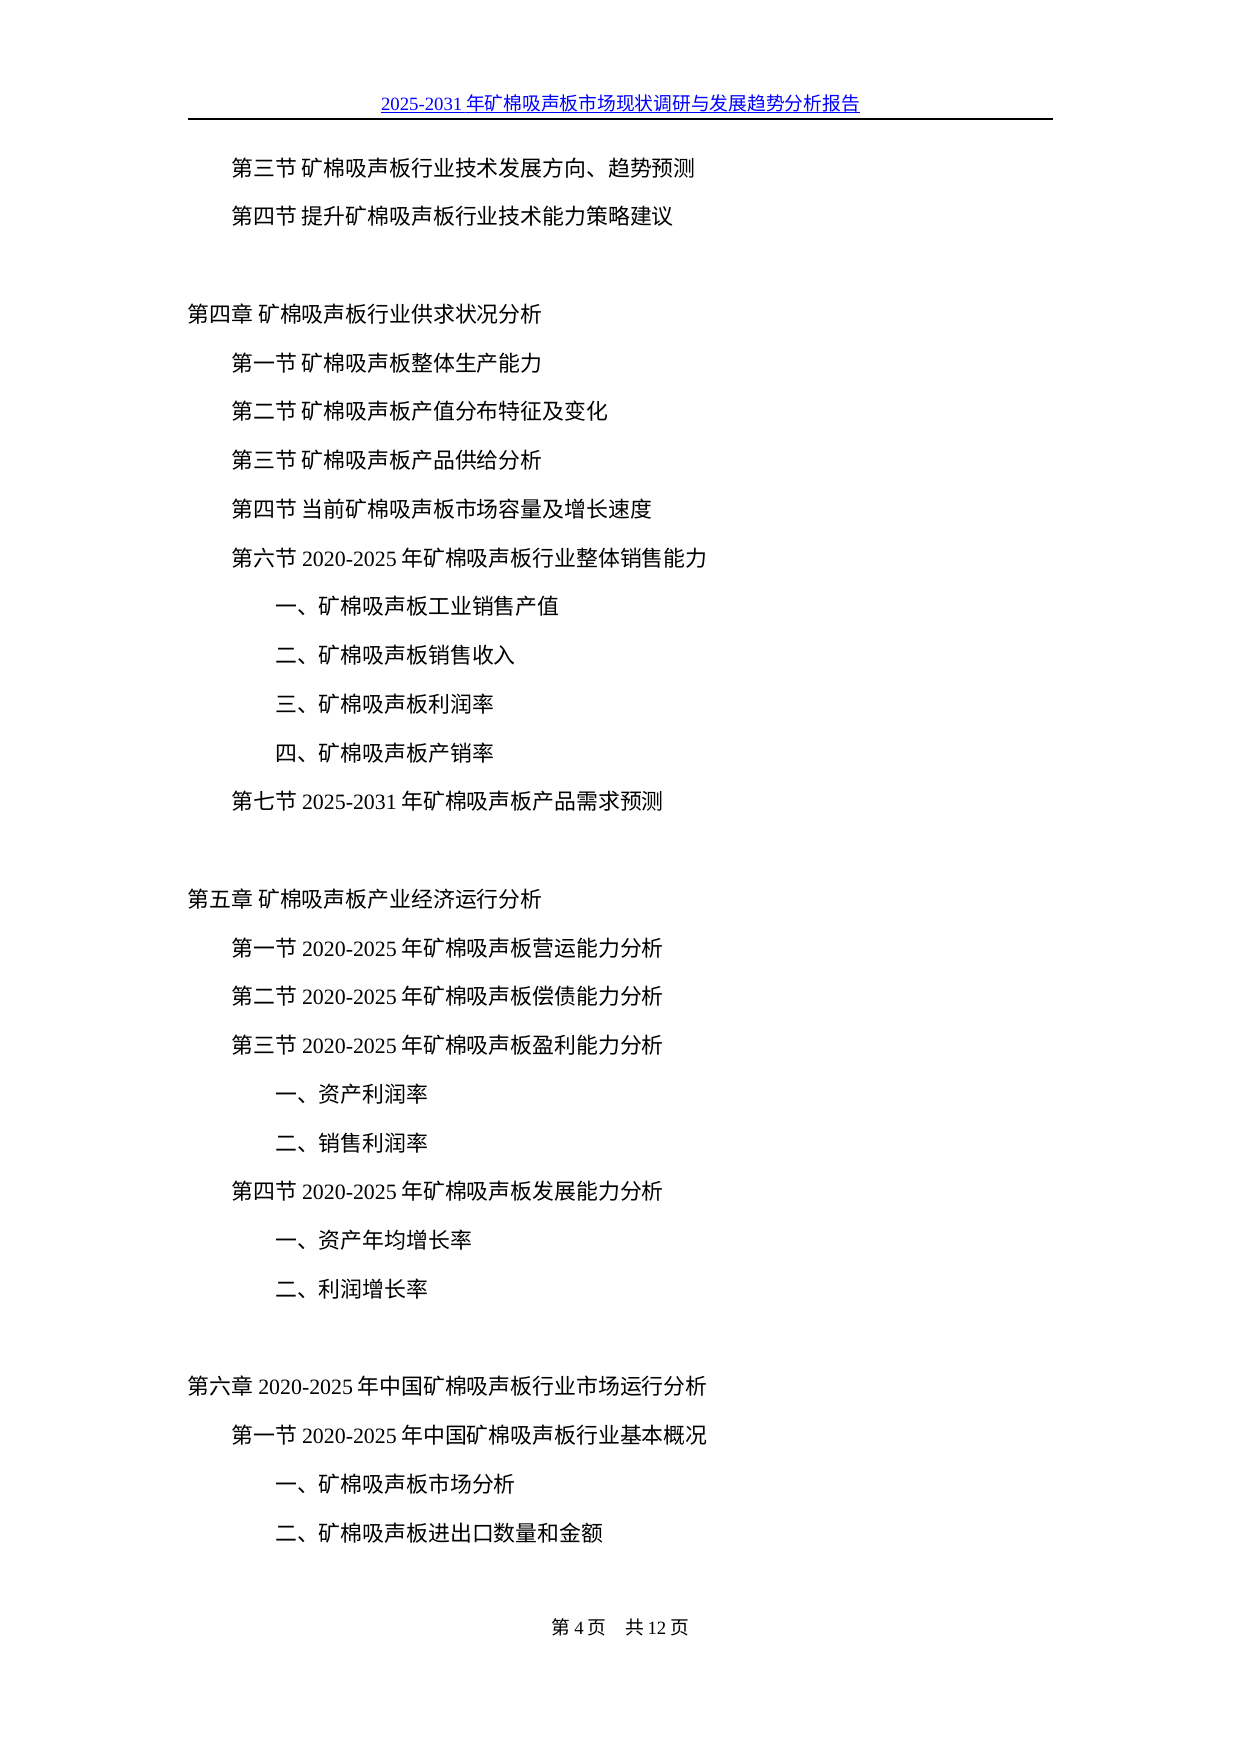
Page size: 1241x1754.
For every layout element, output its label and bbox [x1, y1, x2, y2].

text [187, 150, 1053, 1548]
